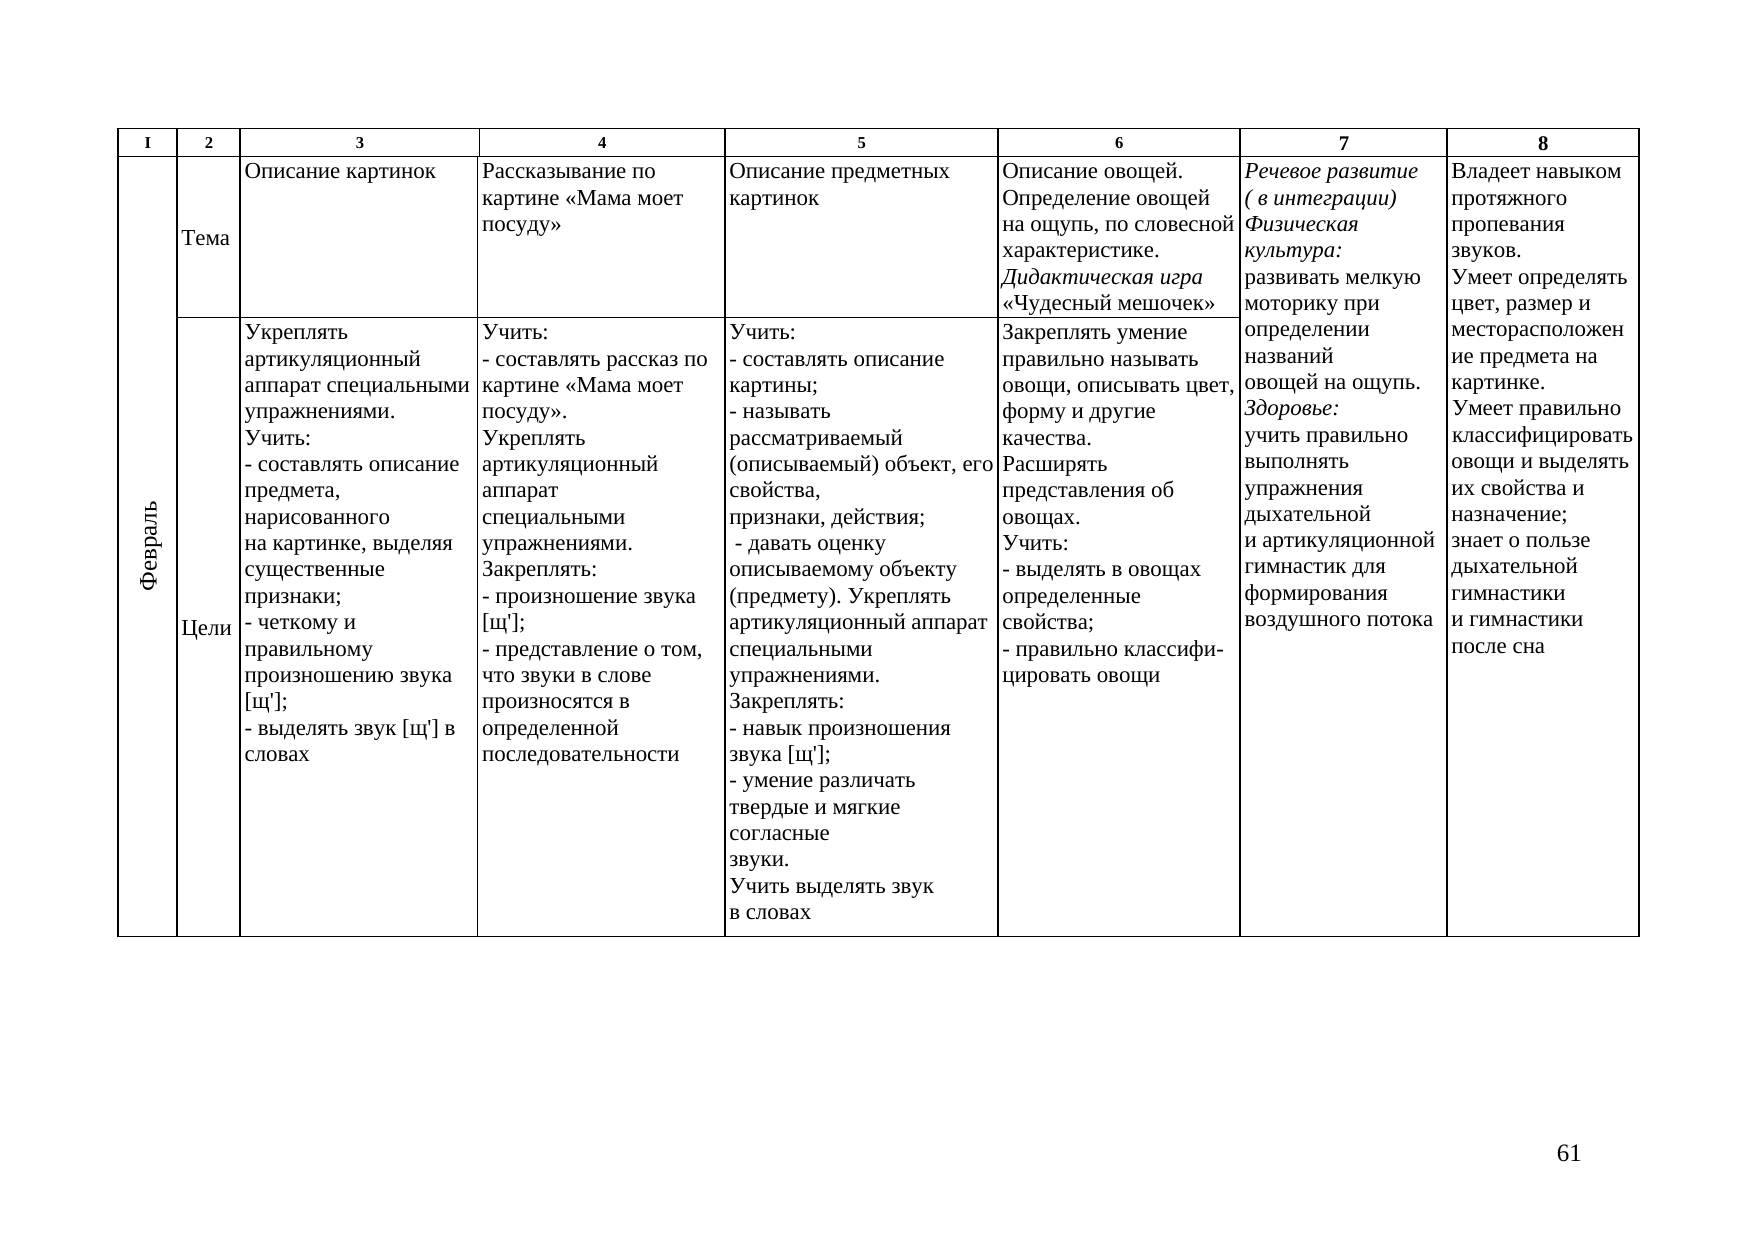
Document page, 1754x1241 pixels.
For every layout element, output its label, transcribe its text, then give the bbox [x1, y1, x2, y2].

table_header 2 [178, 129, 239, 156]
table_header 6 [999, 129, 1239, 156]
table_cell Февраль [119, 157, 176, 936]
table_header 8 [1448, 129, 1638, 156]
table_cell Цели [178, 318, 239, 936]
table_header 7 [1241, 129, 1446, 156]
table_cell Описание картинок [241, 157, 477, 317]
table_cell Описание овощей. Определение овощей на ощупь, по словесной характеристике. Дидактическая игра «Чудесный мешочек» [999, 157, 1239, 317]
table_cell Владеет навыком протяжного пропевания звуков. Умеет определять цвет, размер и месторасположение предмета на картинке. Умеет правильно классифицировать овощи и выделять их свойства и назначение; знает о пользе дыхательной гимнастики и гимнастики после сна [1448, 157, 1638, 936]
table_header I [119, 129, 176, 156]
table_header 3 [241, 129, 479, 156]
table_cell Речевое развитие ( в интеграции) Физическая культура: развивать мелкую моторику при определении названий овощей на ощупь. Здоровье: учить правильно выполнять упражнения дыхательной и артикуляционной гимнастик для формирования воздушного потока [1241, 157, 1446, 936]
table_cell Учить: - составлять описание картины; - называть рассматриваемый (описываемый) объект, его свойства, признаки, действия; - давать оценку описываемому объекту (предмету). Укреплять артикуляционный аппарат специальными упражнениями. Закреплять: - навык произношения звука [щ']; - умение различать твердые и мягкие согласные звуки. Учить выделять звук в словах [726, 318, 997, 936]
table_cell Описание предметных картинок [726, 157, 997, 317]
table_cell Учить: - составлять рассказ по картине «Мама моет посуду». Укреплять артикуляционный аппарат специальными упражнениями. Закреплять: - произношение звука [щ']; - представление о том, что звуки в слове произносятся в определенной последовательности [478, 318, 724, 936]
table_cell Тема [178, 157, 239, 317]
table_header 5 [726, 129, 997, 156]
table_cell Рассказывание по картине «Мама моет посуду» [478, 157, 724, 317]
table_header 4 [480, 129, 724, 156]
table_cell Укреплять артикуляционный аппарат специальными упражнениями. Учить: - составлять описание предмета, нарисованного на картинке, выделяя существенные признаки; - четкому и правильному произношению звука [щ']; - выделять звук [щ'] в словах [241, 318, 477, 936]
table_cell Закреплять умение правильно называть овощи, описывать цвет, форму и другие качества. Расширять представления об овощах. Учить: - выделять в овощах определенные свойства; - правильно классифицировать овощи [999, 318, 1239, 936]
